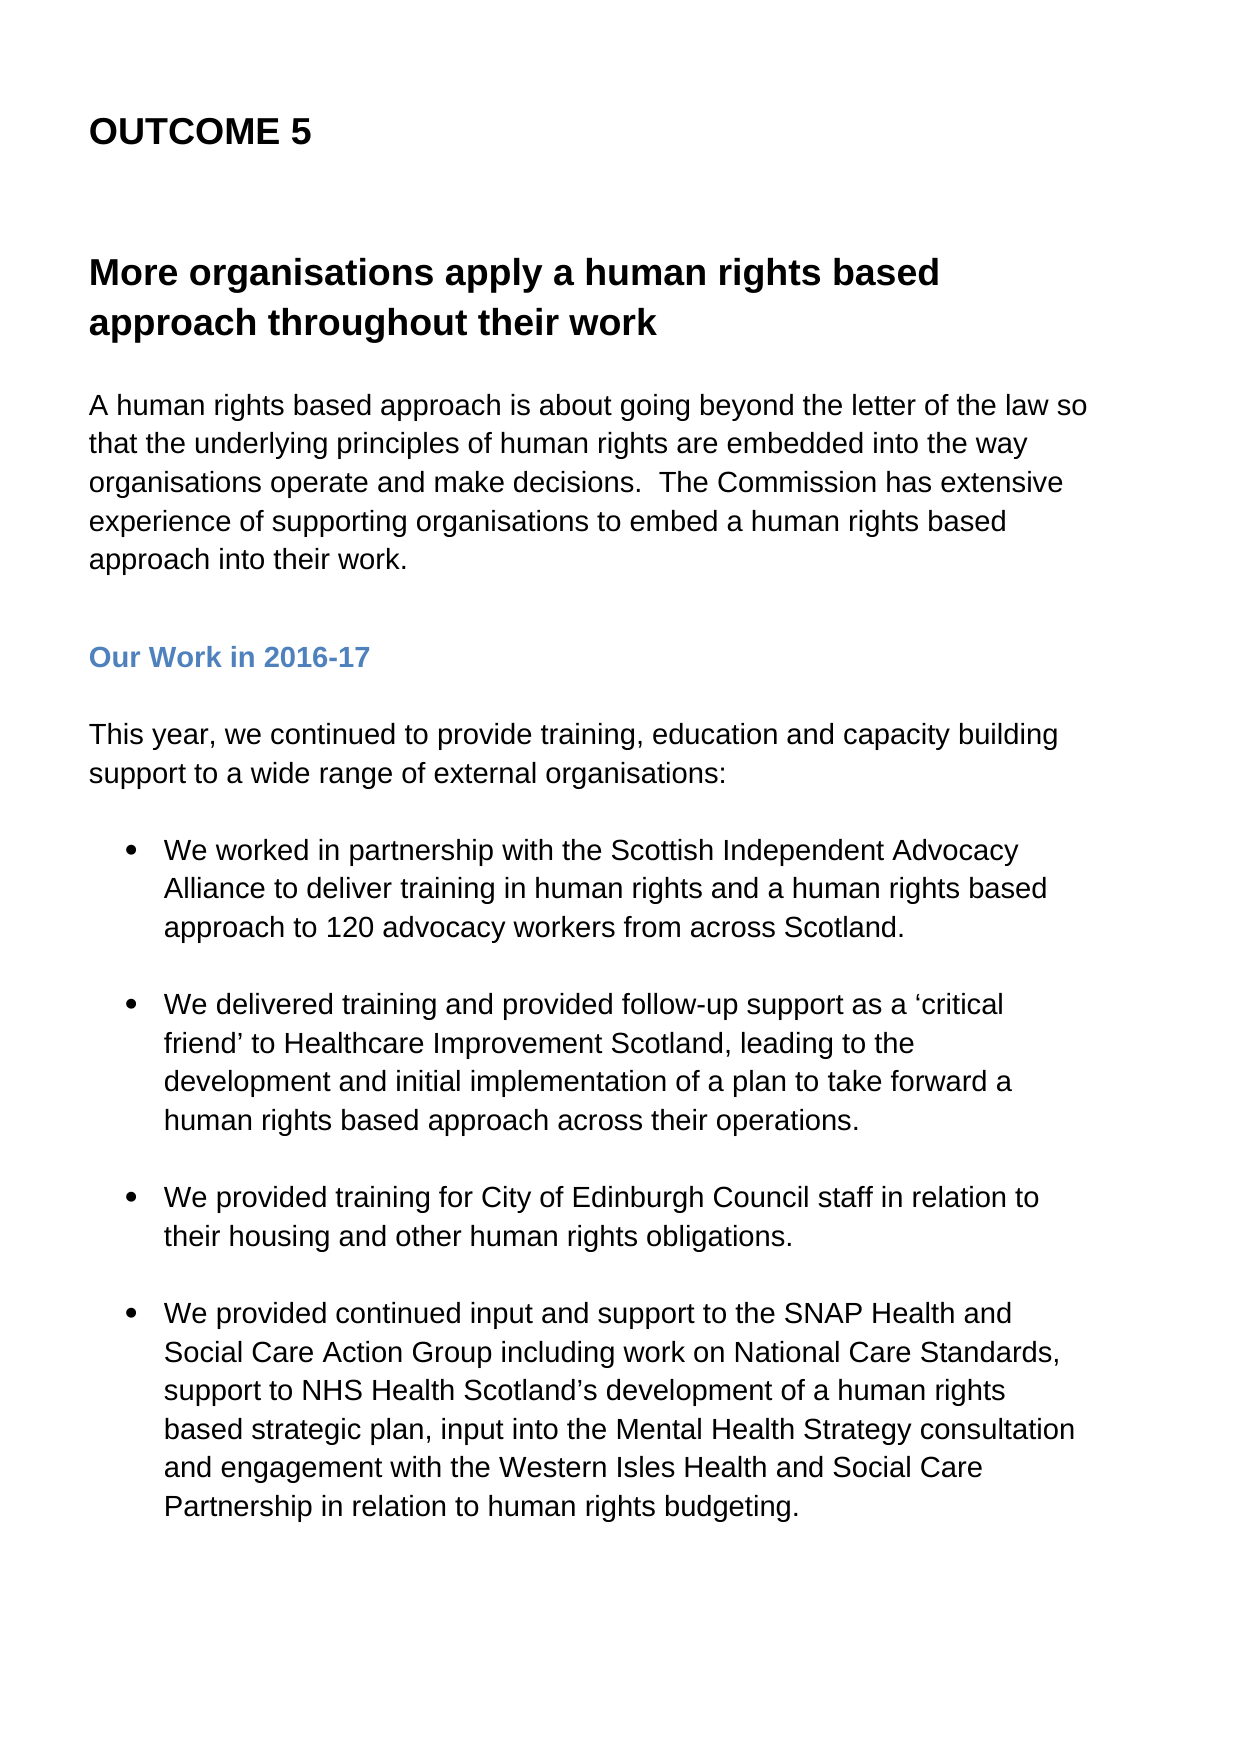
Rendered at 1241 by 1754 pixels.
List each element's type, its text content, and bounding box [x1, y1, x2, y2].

subtitle OUTCOME 5 [89, 109, 1090, 153]
list We provided continued input and support to the SNAP Health and Social Care Action Group including work on National Care Standards, support to NHS Health Scotland’s development of a human rights based strategic plan, input into the Mental Health Strategy consultation and engagement with the Western Isles Health and Social Care Partnership in relation to human rights budgeting. [126, 1296, 1090, 1522]
list We worked in partnership with the Scottish Independent Advocacy Alliance to deliver training in human rights and a human rights based approach to 120 advocacy workers from across Scotland. [126, 833, 1090, 944]
list We delivered training and provided follow-up support as a ‘critical friend’ to Healthcare Improvement Scotland, leading to the development and initial implementation of a plan to take forward a human rights based approach across their operations. [126, 987, 1090, 1137]
list We provided training for City of Edinburgh Council staff in relation to their housing and other human rights obligations. [126, 1180, 1090, 1252]
text This year, we continued to provide training, education and capacity building support to a wide range of external organisations: [89, 717, 1090, 789]
text A human rights based approach is about going beyond the letter of the law so that the underlying principles of human rights are embedded into the way organisations operate and make decisions. The Commission has extensive experience of supporting organisations to embed a human rights based approach into their work. [89, 388, 1090, 576]
subtitle More organisations apply a human rights based approach throughout their work [89, 250, 1090, 343]
subtitle Our Work in 2016-17 [89, 640, 1090, 674]
